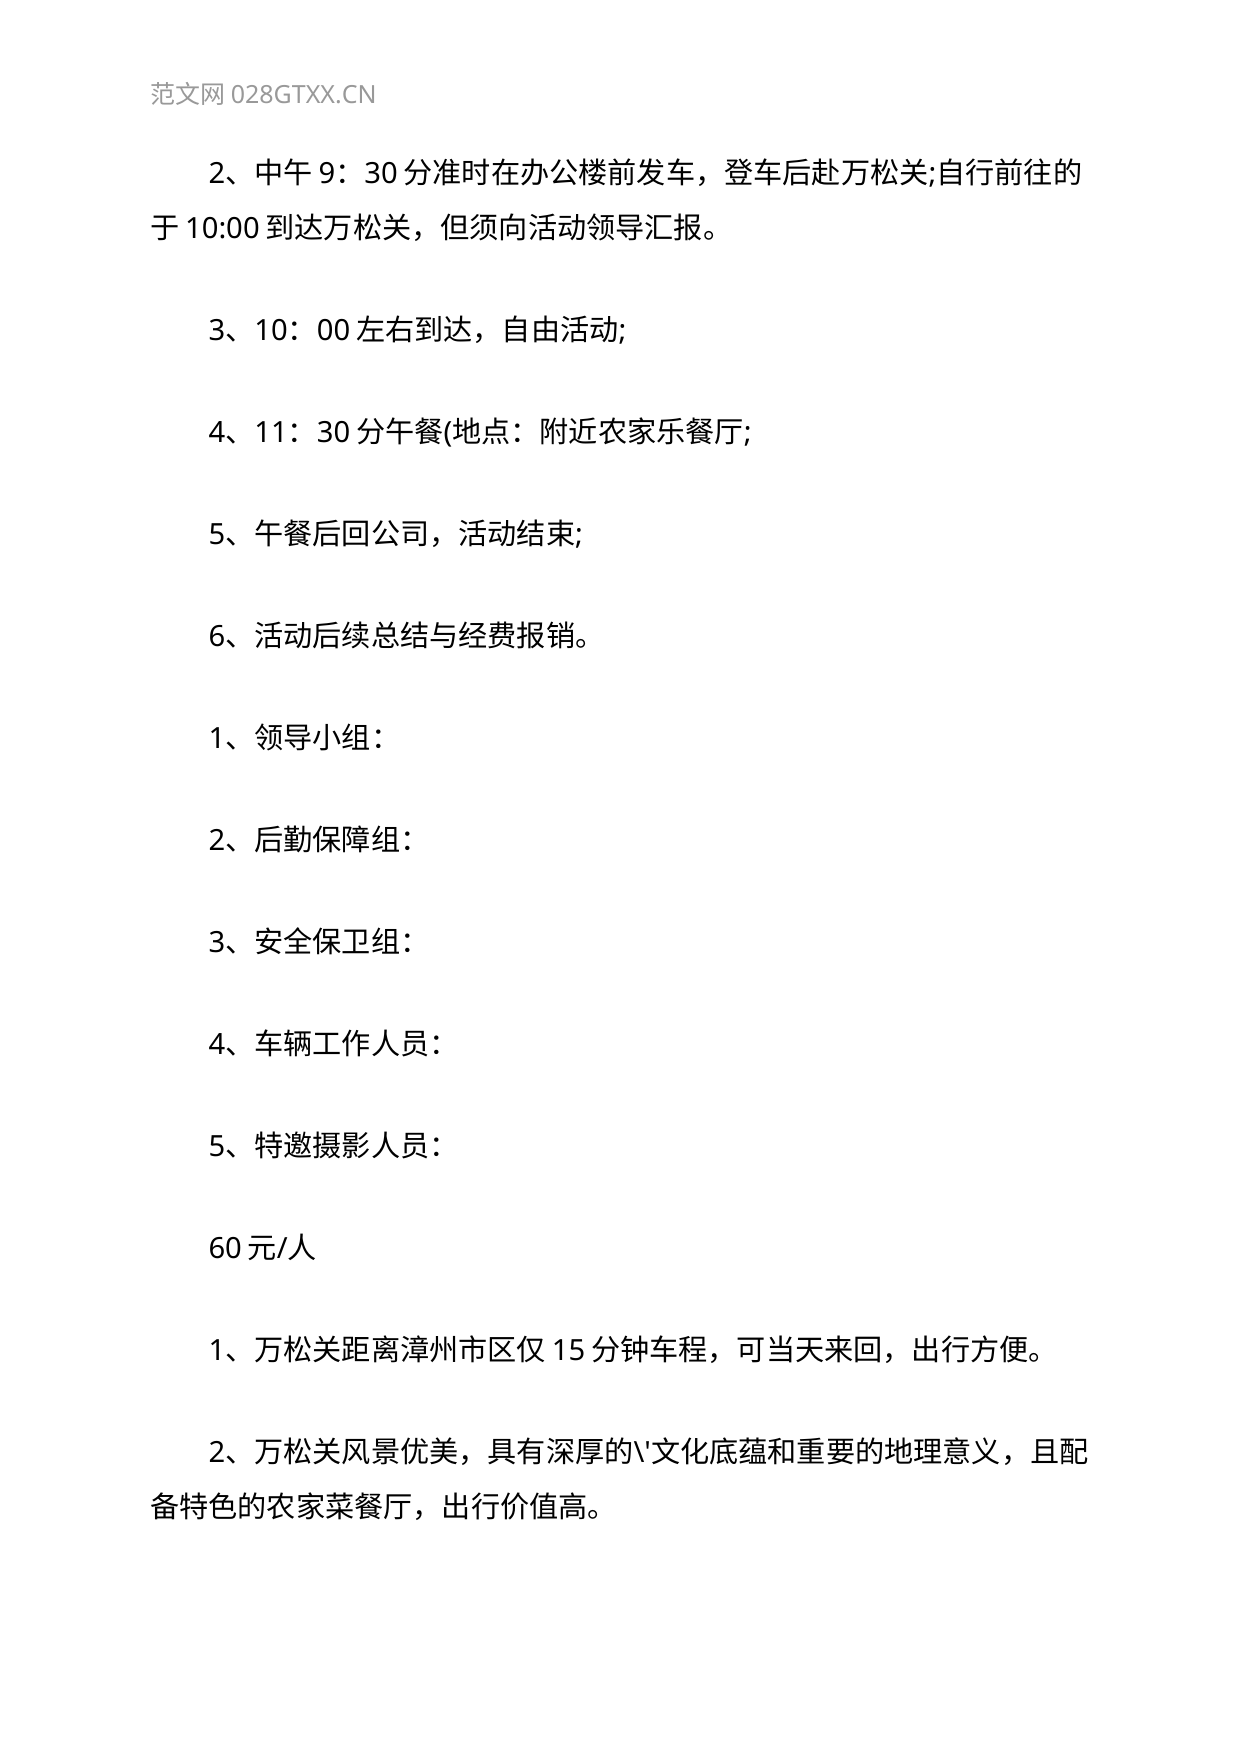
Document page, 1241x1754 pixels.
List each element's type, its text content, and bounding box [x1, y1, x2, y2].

text 4、11：30分午餐(地点：附近农家乐餐厅; [150, 409, 1090, 451]
text 2、后勤保障组： [150, 817, 1090, 859]
text 1、领导小组： [150, 715, 1090, 757]
text 5、特邀摄影人员： [150, 1123, 1090, 1165]
text 5、午餐后回公司，活动结束; [150, 511, 1090, 553]
text 2、万松关风景优美，具有深厚的\'文化底蕴和重要的地理意义，且配备特色的农家菜餐厅，出行价值高。 [150, 1429, 1090, 1526]
text 3、安全保卫组： [150, 919, 1090, 961]
text 3、10：00左右到达，自由活动; [150, 307, 1090, 349]
text 1、万松关距离漳州市区仅15分钟车程，可当天来回，出行方便。 [150, 1327, 1090, 1369]
text 2、中午9：30分准时在办公楼前发车，登车后赴万松关;自行前往的于10:00到达万松关，但须向活动领导汇报。 [150, 150, 1090, 247]
text 4、车辆工作人员： [150, 1021, 1090, 1063]
text 6、活动后续总结与经费报销。 [150, 613, 1090, 655]
text 60元/人 [150, 1225, 1090, 1267]
